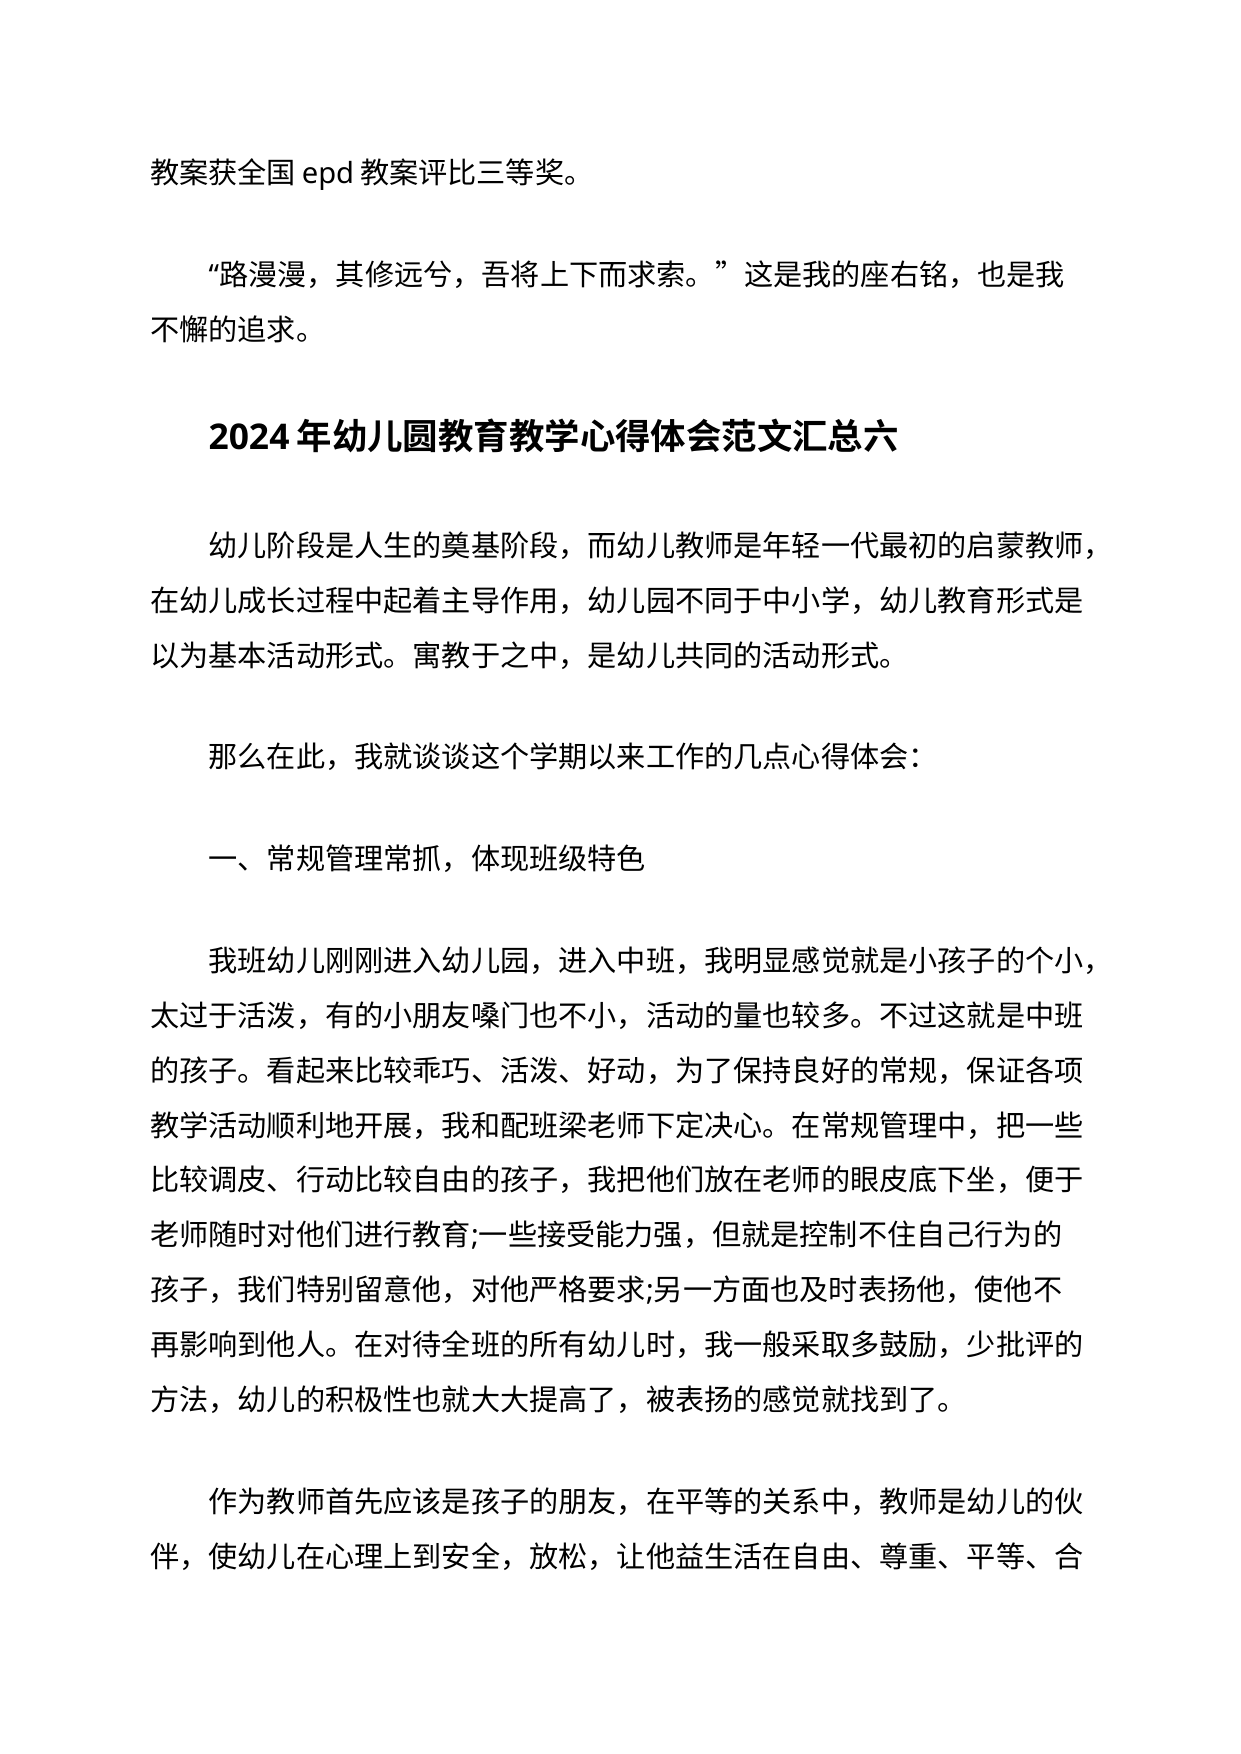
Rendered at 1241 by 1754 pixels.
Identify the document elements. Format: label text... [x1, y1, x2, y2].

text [150, 1478, 1090, 1576]
text “路漫漫，其修远兮，吾将上下而求索。”这是我的座右铭，也是我不懈的追求。 [150, 252, 1090, 349]
text 幼儿阶段是人生的奠基阶段，而幼儿教师是年轻一代最初的启蒙教师，在幼儿成长过程中起着主导作用，幼儿园不同于中小学，幼儿教育形式是以为基本活动形式。寓教于之中，是幼儿共同的活动形式。 [150, 522, 1090, 674]
text 2024年幼儿圆教育教学心得体会范文汇总六 [150, 409, 1090, 460]
text 一、常规管理常抓，体现班级特色 [150, 836, 1090, 878]
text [150, 150, 1090, 192]
text 我班幼儿刚刚进入幼儿园，进入中班，我明显感觉就是小孩子的个小，太过于活泼，有的小朋友嗓门也不小，活动的量也较多。不过这就是中班的孩子。看起来比较乖巧、活泼、好动，为了保持良好的常规，保证各项教学活动顺利地开展，我和配班梁老师下定决心。在常规管理中，把一些比较调皮、行动比较自由的孩子，我把他们放在老师的眼皮底下坐，便于老师随时对他们进行教育;一些接受能力强，但就是控制不住自己行为的孩子，我们特别留意他，对他严格要求;另一方面也及时表扬他，使他不再影响到他人。在对待全班的所有幼儿时，我一般采取多鼓励，少批评的方法，幼儿的积极性也就大大提高了，被表扬的感觉就找到了。 [150, 937, 1090, 1419]
text 那么在此，我就谈谈这个学期以来工作的几点心得体会： [150, 734, 1090, 776]
